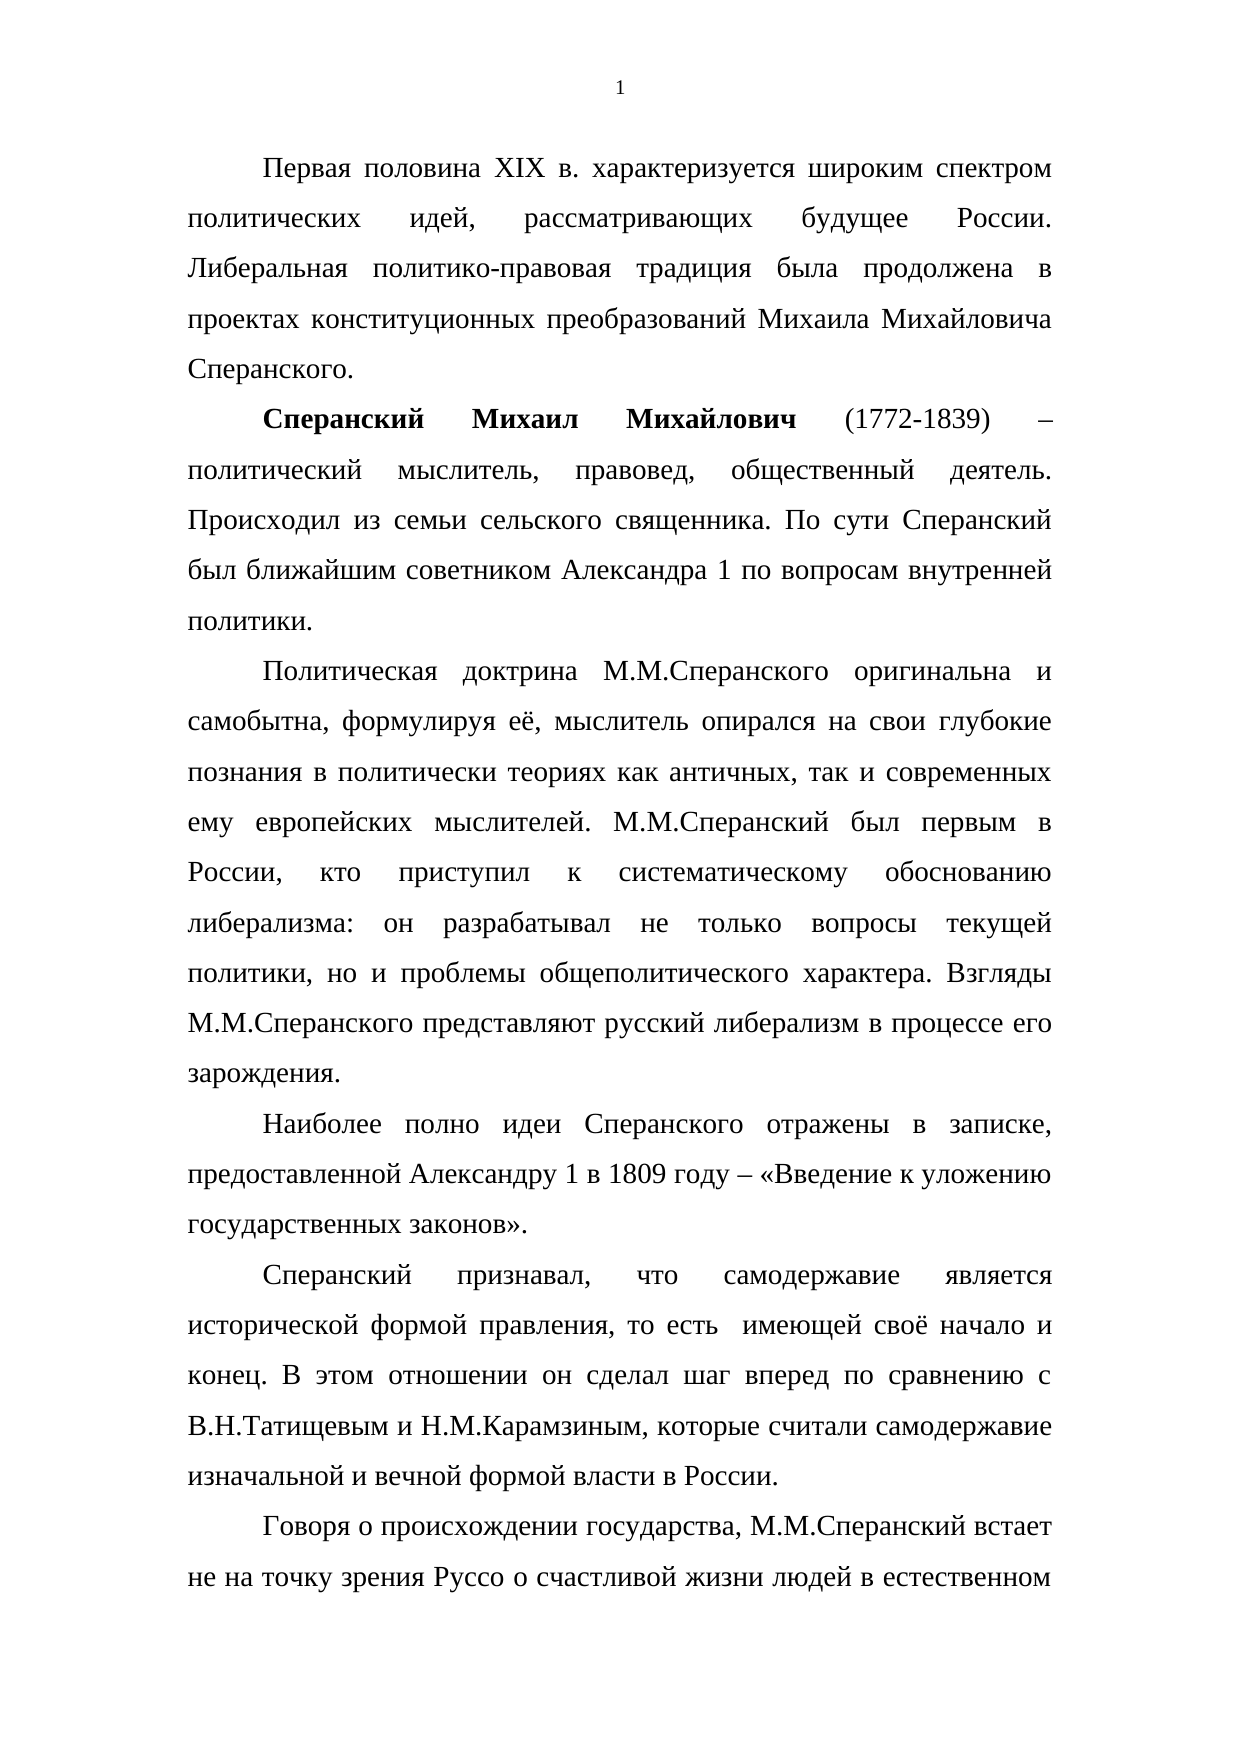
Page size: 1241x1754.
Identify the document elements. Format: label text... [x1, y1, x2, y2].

text Наиболее полно идеи Сперанского отражены в записке, предоставленной Александру 1 в 1809 году – «Введение к уложению государственных законов». [187, 1106, 1053, 1240]
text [187, 1508, 1053, 1592]
text Сперанский Михаил Михайлович (1772-1839) – политический мыслитель, правовед, общественный деятель. Происходил из семьи сельского священника. По сути Сперанский был ближайшим советником Александра 1 по вопросам внутренней политики. [187, 402, 1053, 636]
text Сперанский признавал, что самодержавие является исторической формой правления, то есть имеющей своё начало и конец. В этом отношении он сделал шаг вперед по сравнению с В.Н.Татищевым и Н.М.Карамзиным, которые считали самодержавие изначальной и вечной формой власти в России. [187, 1257, 1053, 1492]
text Первая половина XIX в. характеризуется широким спектром политических идей, рассматривающих будущее России. Либеральная политико-правовая традиция была продолжена в проектах конституционных преобразований Михаила Михайловича Сперанского. [187, 150, 1053, 385]
text Политическая доктрина М.М.Сперанского оригинальна и самобытна, формулируя её, мыслитель опирался на свои глубокие познания в политически теориях как античных, так и современных ему европейских мыслителей. М.М.Сперанский был первым в России, кто приступил к систематическому обоснованию либерализма: он разрабатывал не только вопросы текущей политики, но и проблемы общеполитического характера. Взгляды М.М.Сперанского представляют русский либерализм в процессе его зарождения. [187, 653, 1053, 1089]
